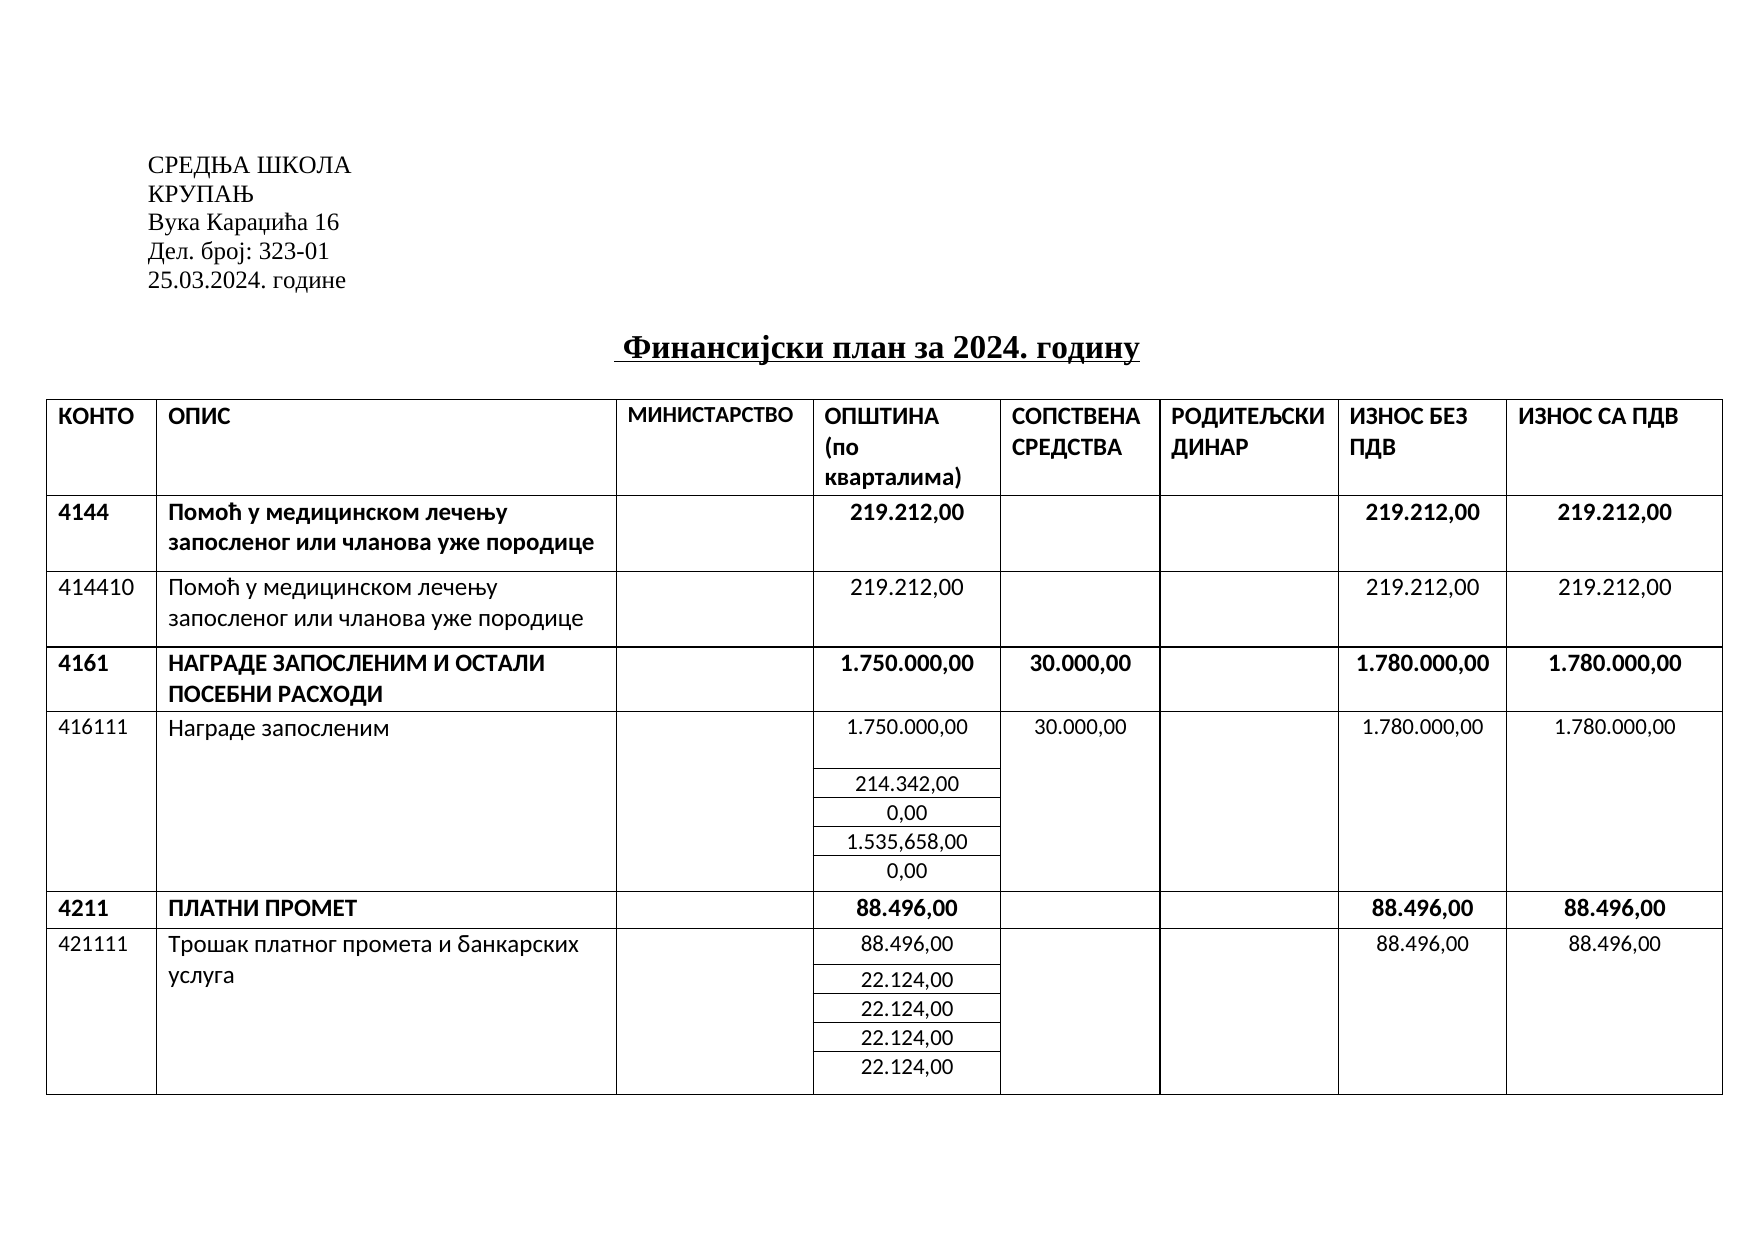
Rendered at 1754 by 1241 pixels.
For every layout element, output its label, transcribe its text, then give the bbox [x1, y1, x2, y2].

table_cell 219.212,00 [1339, 572, 1506, 646]
table_cell 214.342,00 [814, 769, 1000, 797]
table_cell 0,00 [814, 798, 1000, 826]
table_cell Помоћ у медицинском лечењу запосленог или чланова уже породице [157, 496, 616, 571]
table_cell 30.000,00 [1001, 648, 1159, 711]
table_cell [1161, 648, 1338, 711]
table_cell [1161, 572, 1338, 646]
text Дел. број: 323-01 [148, 236, 1606, 265]
table_cell 416111 [47, 712, 156, 891]
table_header РОДИТЕЉСКИ ДИНАР [1161, 400, 1338, 495]
text КРУПАЊ [148, 179, 1606, 207]
table_cell 22.124,00 [814, 1023, 1000, 1051]
table_cell 4144 [47, 496, 156, 571]
table_cell [1161, 496, 1338, 571]
table_cell [617, 712, 813, 891]
table_cell 1.780.000,00 [1507, 648, 1722, 711]
table_cell 4211 [47, 892, 156, 928]
table_header КОНТО [47, 400, 156, 495]
table_cell 0,00 [814, 856, 1000, 891]
table_cell 88.496,00 [1339, 929, 1506, 1094]
table_cell 219.212,00 [1339, 496, 1506, 571]
table_header ИЗНОС БЕЗ ПДВ [1339, 400, 1506, 495]
table_header ОПШТИНА (по кварталима) [814, 400, 1000, 495]
table_cell 88.496,00 [1507, 929, 1722, 1094]
table_cell 421111 [47, 929, 156, 1094]
table_cell 1.780.000,00 [1339, 712, 1506, 891]
table_cell 1.750.000,00 [814, 712, 1000, 768]
text СРЕДЊА ШКОЛА [148, 150, 1606, 179]
table_cell 30.000,00 [1001, 712, 1159, 891]
text Финансијски план за 2024. годину [148, 327, 1606, 366]
table_cell [617, 496, 813, 571]
table_cell [617, 648, 813, 711]
table_cell [617, 892, 813, 928]
table_cell 219.212,00 [1507, 496, 1722, 571]
table_cell Помоћ у медицинском лечењу запосленог или чланова уже породице [157, 572, 616, 646]
table_cell 414410 [47, 572, 156, 646]
table_cell [1001, 929, 1159, 1094]
table_cell 1.780.000,00 [1339, 648, 1506, 711]
table_cell Трошак платног промета и банкарских услуга [157, 929, 616, 1094]
table_cell ПЛАТНИ ПРОМЕТ [157, 892, 616, 928]
table_header ИЗНОС СА ПДВ [1507, 400, 1722, 495]
table_cell Награде запосленим [157, 712, 616, 891]
table_cell 22.124,00 [814, 994, 1000, 1022]
table_cell 1.535,658,00 [814, 827, 1000, 855]
table_cell 88.496,00 [1339, 892, 1506, 928]
table_cell [1001, 892, 1159, 928]
text Вука Караџића 16 [148, 207, 1606, 236]
table_cell 4161 [47, 648, 156, 711]
table_header ОПИС [157, 400, 616, 495]
table_cell 1.780.000,00 [1507, 712, 1722, 891]
table_header МИНИСТАРСТВО [617, 400, 813, 495]
table_cell 22.124,00 [814, 1052, 1000, 1094]
table_cell [1161, 929, 1338, 1094]
table_cell [1161, 712, 1338, 891]
table_cell [617, 929, 813, 1094]
table_cell [1001, 572, 1159, 646]
table_cell НАГРАДЕ ЗАПОСЛЕНИМ И ОСТАЛИ ПОСЕБНИ РАСХОДИ [157, 648, 616, 711]
table_cell 88.496,00 [814, 892, 1000, 928]
table_cell 88.496,00 [814, 929, 1000, 964]
table_header СОПСТВЕНА СРЕДСТВА [1001, 400, 1159, 495]
table_cell [1161, 892, 1338, 928]
table_cell 219.212,00 [1507, 572, 1722, 646]
table_cell 1.750.000,00 [814, 648, 1000, 711]
table_cell 88.496,00 [1507, 892, 1722, 928]
table_cell [617, 572, 813, 646]
table_cell 219.212,00 [814, 496, 1000, 571]
text 25.03.2024. године [148, 265, 1606, 294]
table_cell 219.212,00 [814, 572, 1000, 646]
table_cell [1001, 496, 1159, 571]
table_cell 22.124,00 [814, 965, 1000, 993]
